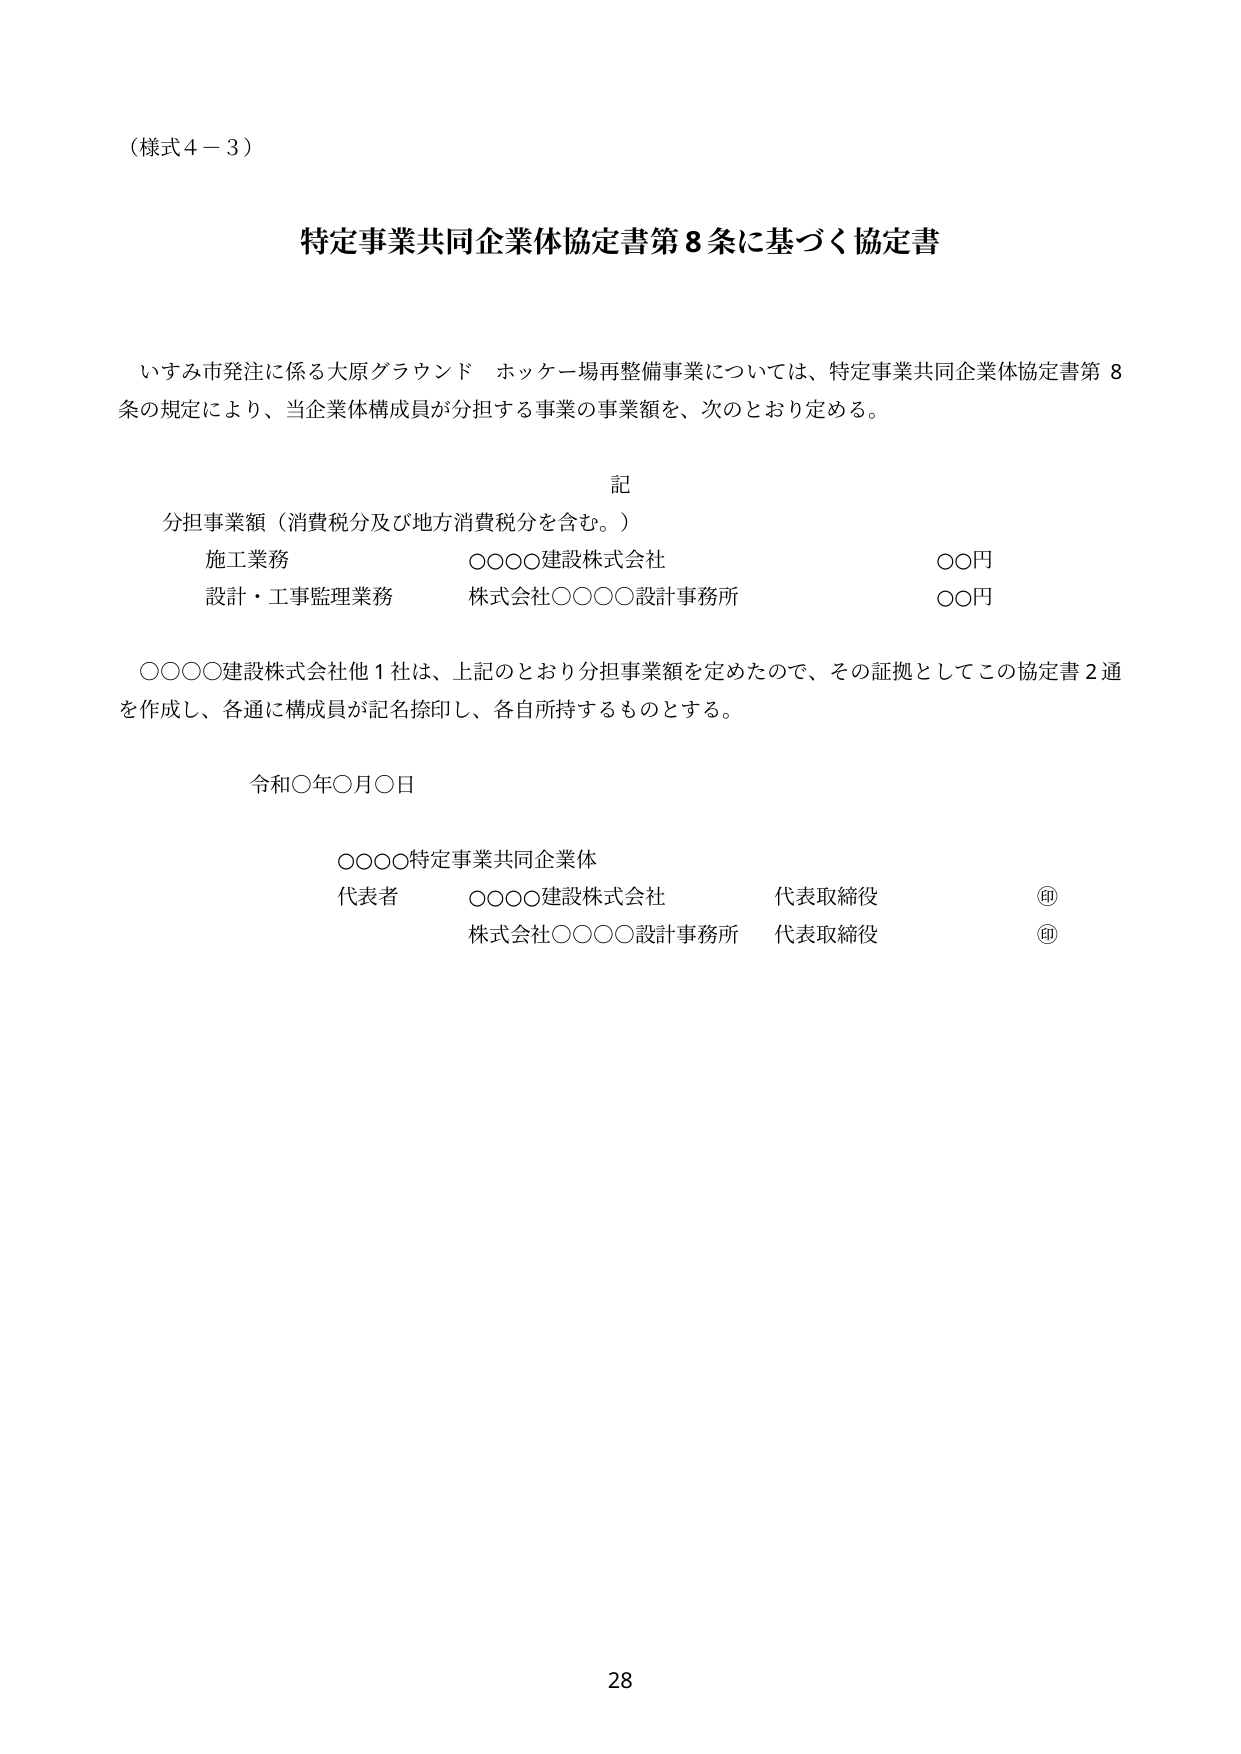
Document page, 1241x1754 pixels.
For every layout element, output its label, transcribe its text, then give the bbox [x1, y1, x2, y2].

text 分担事業額（消費税分及び地方消費税分を含む。） [162, 502, 1122, 540]
text ○○○○建設株式会社他1社は、上記のとおり分担事業額を定めたので、その証拠としてこの協定書2通を作成し、各通に構成員が記名捺印し、各自所持するものとする。 [118, 652, 1122, 727]
text 株式会社○○○○設計事務所 代表取締役 ㊞ [337, 915, 1122, 952]
text 設計・工事監理業務 株式会社○○○○設計事務所 ○○円 [206, 577, 1122, 615]
text 記 [118, 465, 1122, 502]
text ○○○○特定事業共同企業体 [337, 840, 1122, 877]
text いすみ市発注に係る大原グラウンド ホッケー場再整備事業については、特定事業共同企業体協定書第8条の規定により、当企業体構成員が分担する事業の事業額を、次のとおり定める。 [118, 352, 1122, 427]
text 代表者 ○○○○建設株式会社 代表取締役 ㊞ [337, 877, 1122, 915]
text 施工業務 ○○○○建設株式会社 ○○円 [206, 540, 1122, 577]
text 令和○年○月○日 [249, 765, 1122, 802]
text 特定事業共同企業体協定書第8条に基づく協定書 [118, 202, 1122, 277]
subtitle （様式４－３） [118, 127, 1122, 165]
